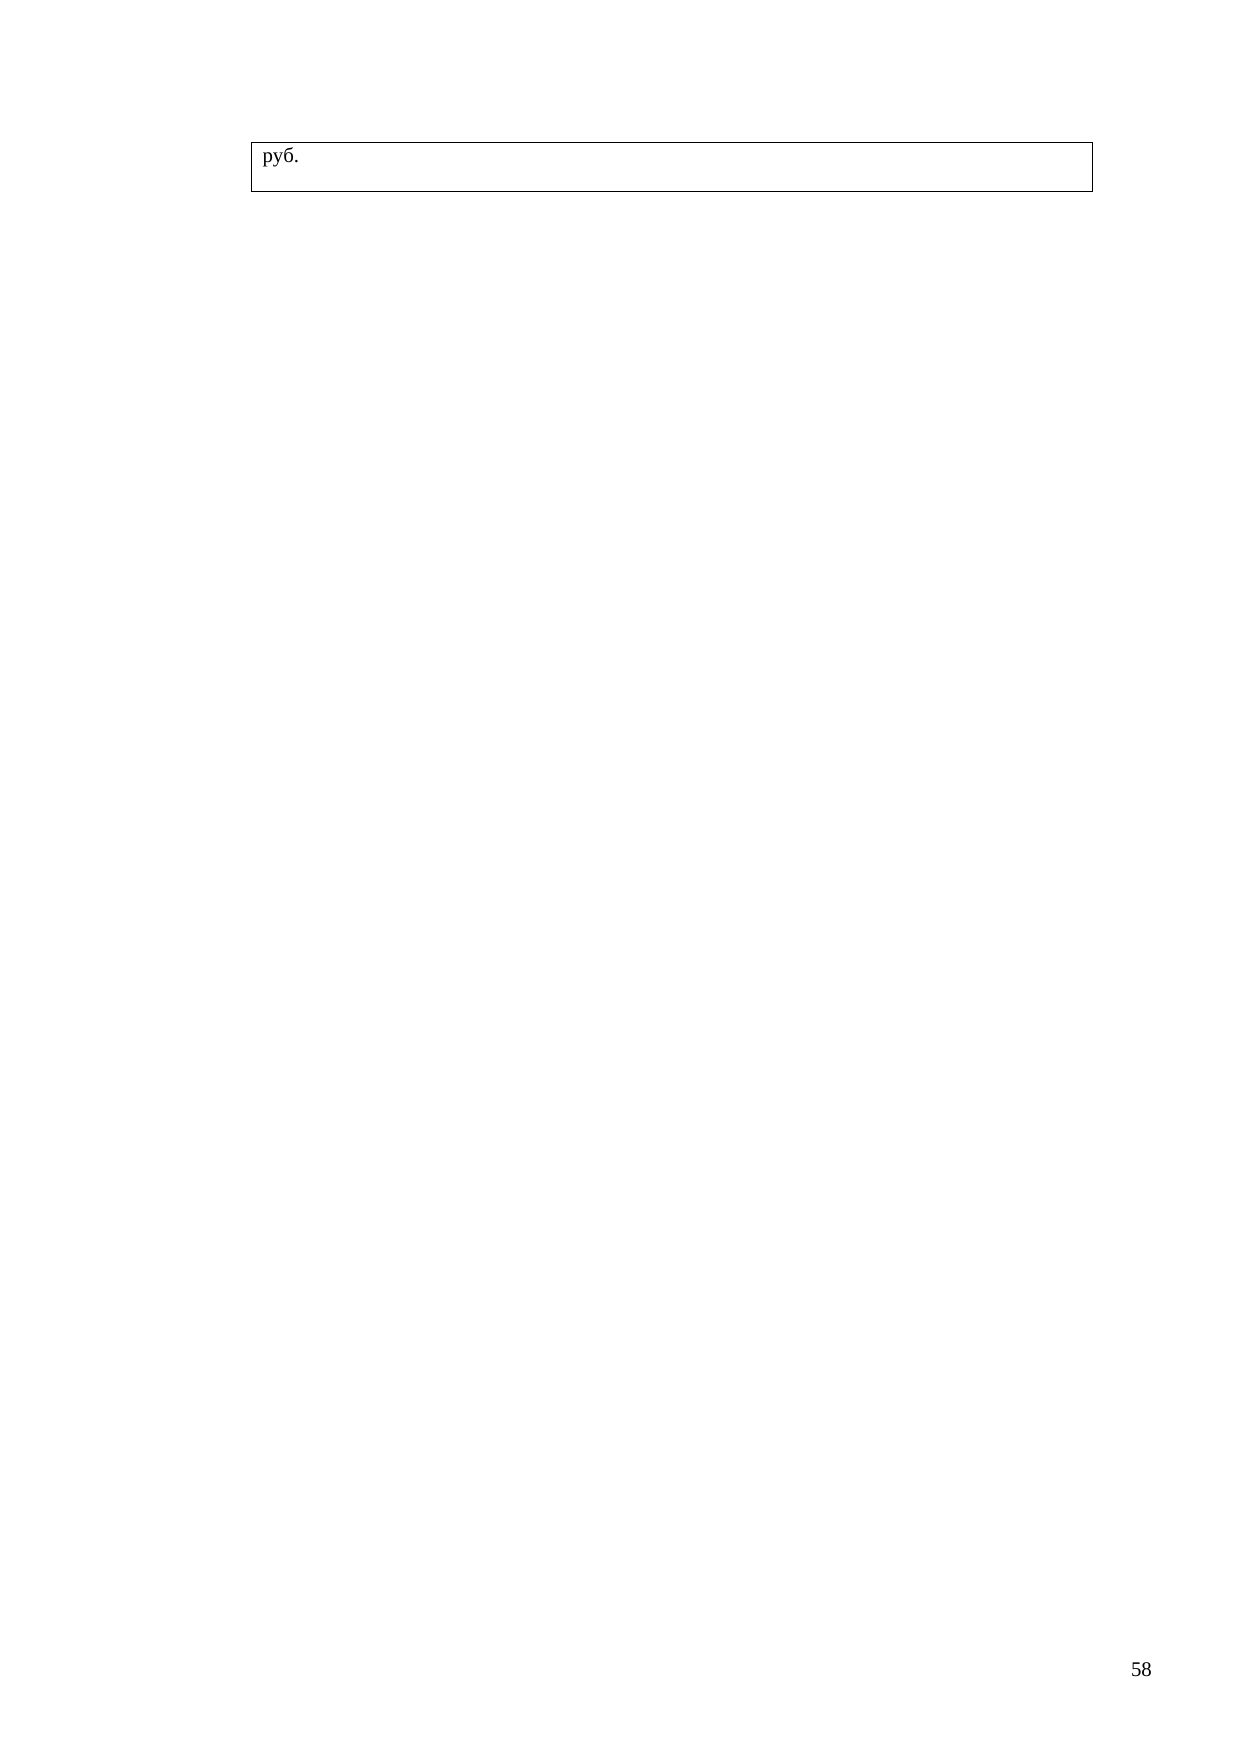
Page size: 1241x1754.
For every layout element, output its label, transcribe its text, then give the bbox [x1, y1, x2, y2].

table_cell 192 тыс. руб. [252, 143, 1092, 191]
